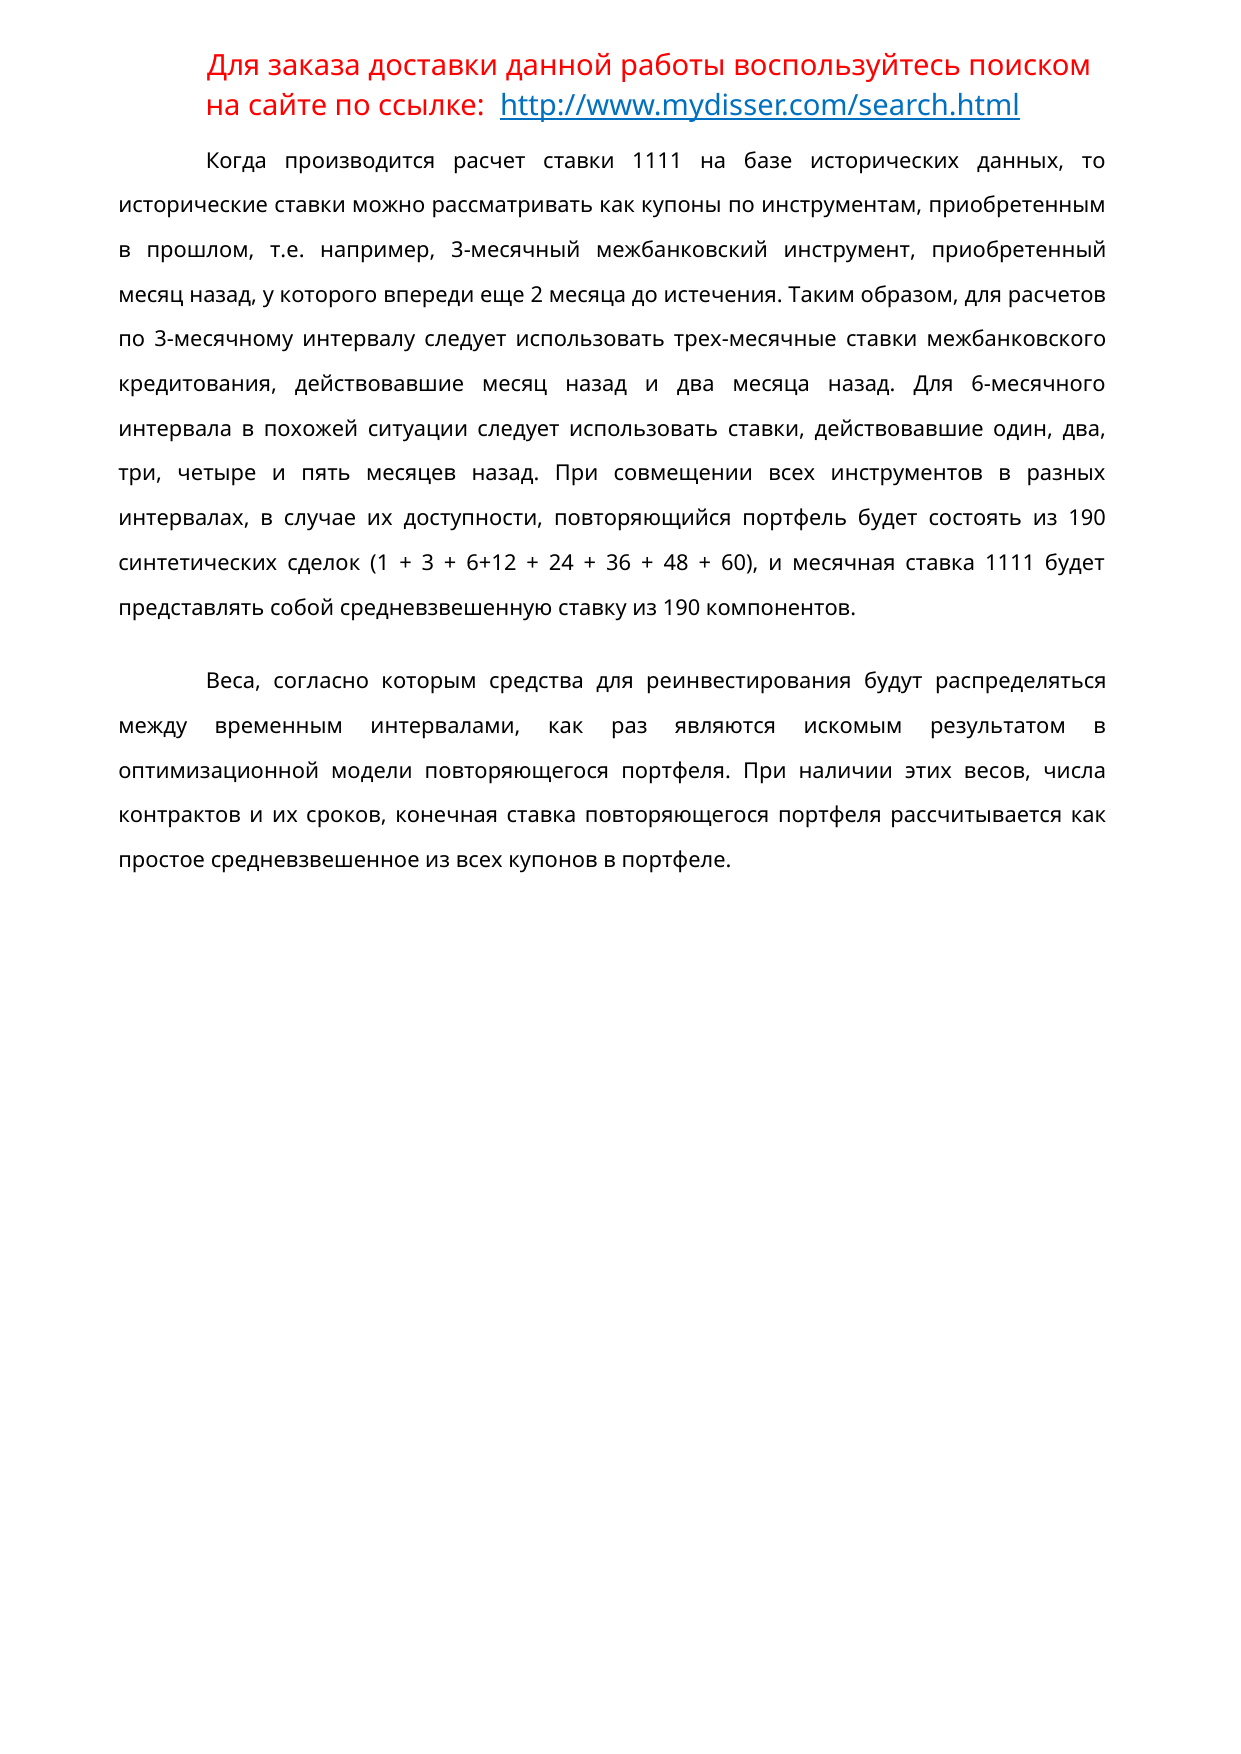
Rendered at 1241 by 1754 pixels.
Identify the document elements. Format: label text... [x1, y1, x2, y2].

text Веса, согласно которым средства для реинвестирования будут распределяться между временным интервалами, как раз являются искомым результатом в оптимизационной модели повторяющегося портфеля. При наличии этих весов, числа контрактов и их сроков, конечная ставка повторяющегося портфеля рассчитывается как простое средневзвешенное из всех купонов в портфеле. [118, 665, 1107, 874]
text Когда производится расчет ставки 1111 на базе исторических данных, то исторические ставки можно рассматривать как купоны по инструментам, приобретенным в прошлом, т.е. например, 3-месячный межбанковский инструмент, приобретенный месяц назад, у которого впереди еще 2 месяца до истечения. Таким образом, для расчетов по 3-месячному интервалу следует использовать трех-месячные ставки межбанковского кредитования, действовавшие месяц назад и два месяца назад. Для 6-месячного интервала в похожей ситуации следует использовать ставки, действовавшие один, два, три, четыре и пять месяцев назад. При совмещении всех инструментов в разных интервалах, в случае их доступности, повторяющийся портфель будет состоять из 190 синтетических сделок (1 + 3 + 6+12 + 24 + 36 + 48 + 60), и месячная ставка 1111 будет представлять собой средневзвешенную ставку из 190 компонентов. [118, 144, 1107, 621]
